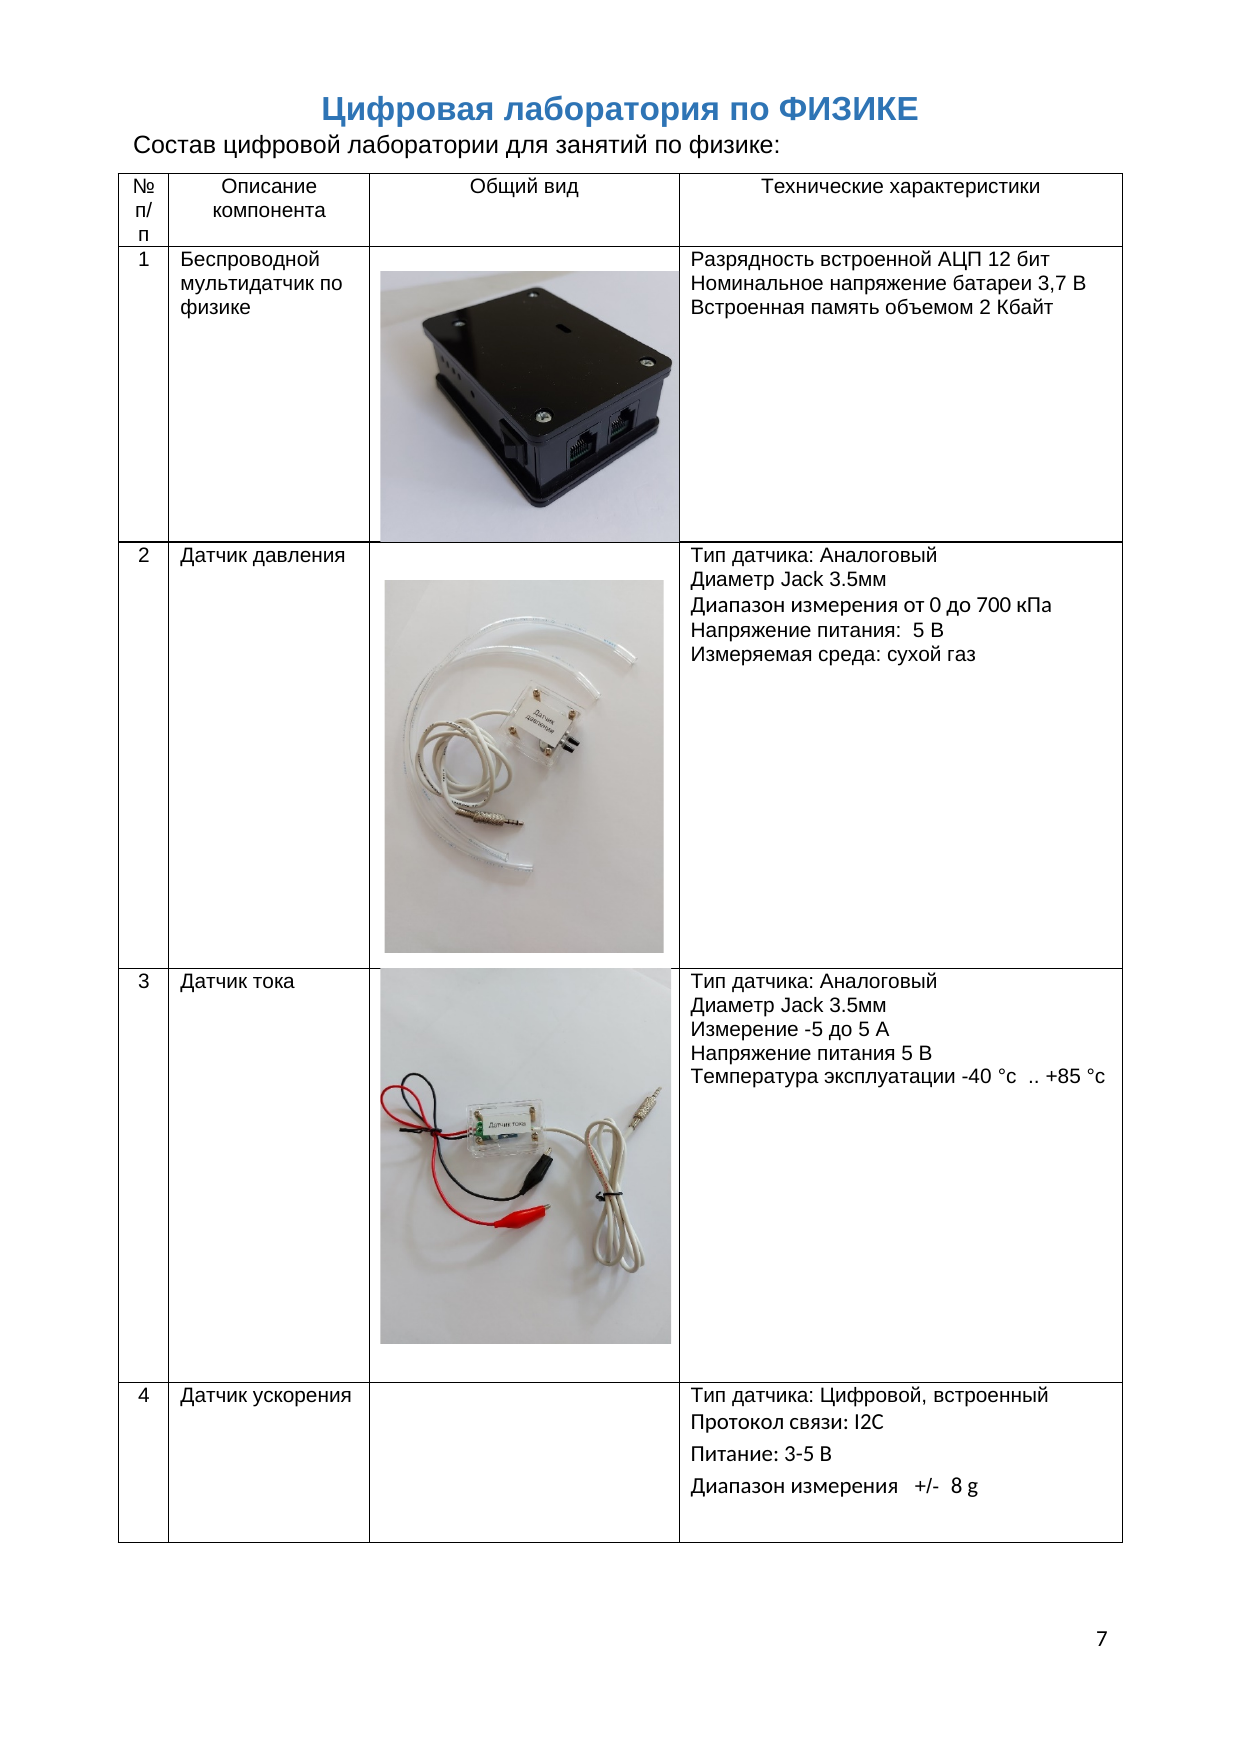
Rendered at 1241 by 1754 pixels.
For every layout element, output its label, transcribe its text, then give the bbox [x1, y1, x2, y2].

table_cell Тип датчика: Аналоговый Диаметр Jack 3.5мм Диапазон измерения от 0 до 700 кПа Напряжение питания: 5 В Измеряемая среда: сухой газ [680, 543, 1122, 967]
table_cell Датчик тока [169, 969, 369, 1382]
table_cell 3 [119, 969, 168, 1382]
table_cell Беспроводной мультидатчик по физике [169, 247, 369, 541]
picture [380, 271, 680, 542]
table_cell 2 [119, 543, 168, 967]
table_cell [370, 543, 679, 967]
table_header Общий вид [370, 174, 679, 246]
table_header Описание компонента [169, 174, 369, 246]
table_cell 4 [119, 1383, 168, 1542]
table_cell Тип датчика: Аналоговый Диаметр Jack 3.5мм Измерение -5 до 5 А Напряжение питания 5 В Температура эксплуатации -40 °с .. +85 °с [680, 969, 1122, 1382]
table_cell 1 [119, 247, 168, 541]
table_cell Разрядность встроенной АЦП 12 бит Номинальное напряжение батареи 3,7 В Встроенная память объемом 2 Кбайт [680, 247, 1122, 541]
table_header № п/п [119, 174, 168, 246]
text Цифровая лаборатория по ФИЗИКЕ [133, 89, 1107, 127]
table_cell [370, 969, 679, 1382]
picture [380, 968, 672, 1344]
table_cell [370, 247, 679, 541]
picture [384, 580, 664, 953]
table_cell Тип датчика: Цифровой, встроенный Протокол связи: I2C Питание: 3-5 В Диапазон измерения +/- 8 g [680, 1383, 1122, 1542]
table_cell Датчик давления [169, 543, 369, 967]
table_cell [370, 1383, 679, 1542]
text Состав цифровой лаборатории для занятий по физике: [133, 130, 1107, 159]
table_header Технические характеристики [680, 174, 1122, 246]
table_cell Датчик ускорения [169, 1383, 369, 1542]
